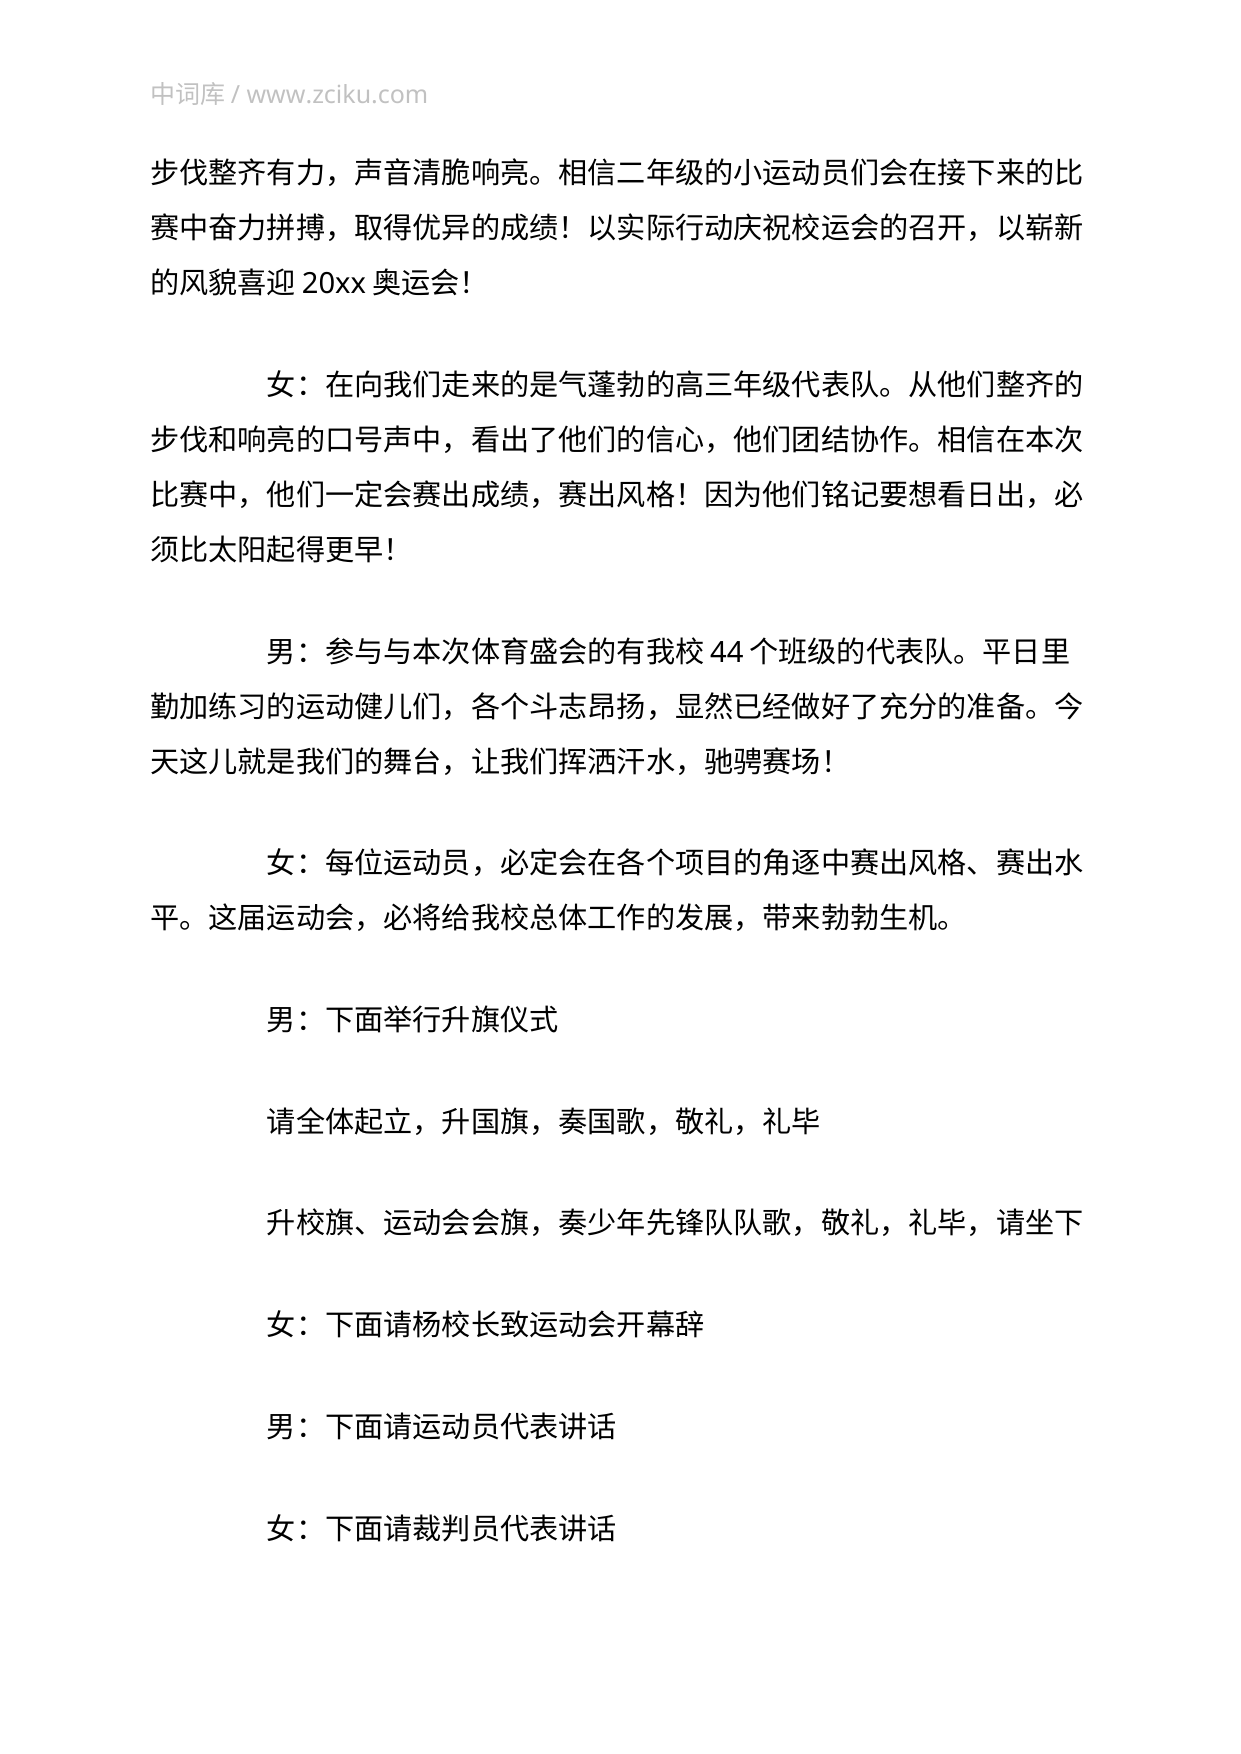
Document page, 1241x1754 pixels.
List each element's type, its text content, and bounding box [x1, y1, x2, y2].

text 女：每位运动员，必定会在各个项目的角逐中赛出风格、赛出水平。这届运动会，必将给我校总体工作的发展，带来勃勃生机。 [150, 840, 1090, 937]
text 请全体起立，升国旗，奏国歌，敬礼，礼毕 [150, 1098, 1090, 1141]
text 女：下面请裁判员代表讲话 [150, 1505, 1090, 1548]
text 升校旗、运动会会旗，奏少年先锋队队歌，敬礼，礼毕，请坐下 [150, 1200, 1090, 1242]
text 男：参与与本次体育盛会的有我校44个班级的代表队。平日里勤加练习的运动健儿们，各个斗志昂扬，显然已经做好了充分的准备。今天这儿就是我们的舞台，让我们挥洒汗水，驰骋赛场！ [150, 628, 1090, 780]
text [150, 150, 1090, 302]
text 男：下面举行升旗仪式 [150, 997, 1090, 1039]
text 女：在向我们走来的是气蓬勃的高三年级代表队。从他们整齐的步伐和响亮的口号声中，看出了他们的信心，他们团结协作。相信在本次比赛中，他们一定会赛出成绩，赛出风格！因为他们铭记要想看日出，必须比太阳起得更早！ [150, 362, 1090, 569]
text 女：下面请杨校长致运动会开幕辞 [150, 1302, 1090, 1344]
text 男：下面请运动员代表讲话 [150, 1404, 1090, 1446]
